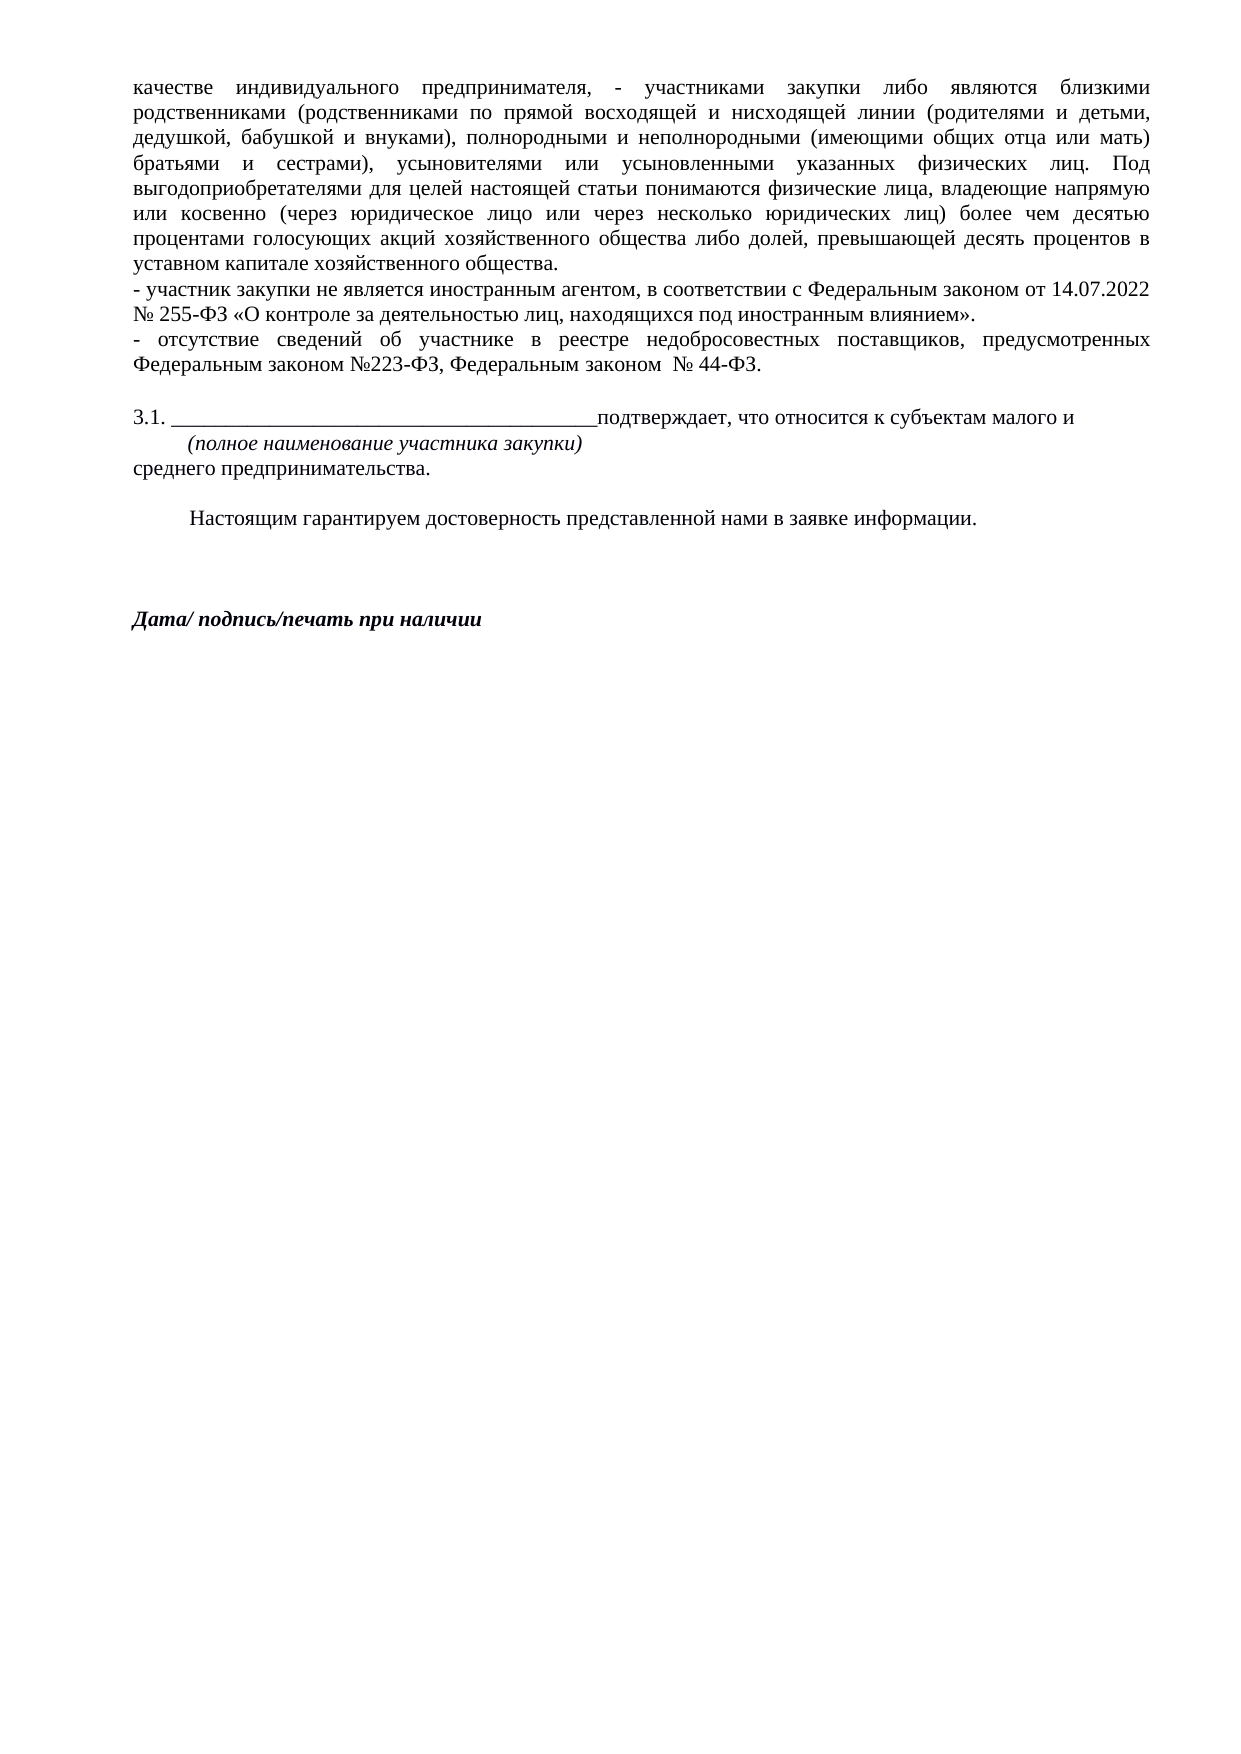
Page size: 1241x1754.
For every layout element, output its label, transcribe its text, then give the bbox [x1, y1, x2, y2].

text Настоящим гарантируем достоверность представленной нами в заявке информации. [133, 505, 1152, 530]
text 3.1. _______________________________________подтверждает, что относится к субъектам малого и [171, 404, 1152, 429]
text среднего предпринимательства. [133, 455, 1152, 480]
text Дата/ подпись/печать при наличии [133, 606, 1152, 631]
text - отсутствие сведений об участнике в реестре недобросовестных поставщиков, предусмотренных Федеральным законом №223-ФЗ, Федеральным законом № 44-ФЗ. [133, 326, 1152, 376]
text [133, 74, 1152, 276]
text - участник закупки не является иностранным агентом, в соответствии с Федеральным законом от 14.07.2022 № 255-ФЗ «О контроле за деятельностью лиц, находящихся под иностранным влиянием». [133, 276, 1152, 326]
text (полное наименование участника закупки) [133, 429, 1152, 455]
